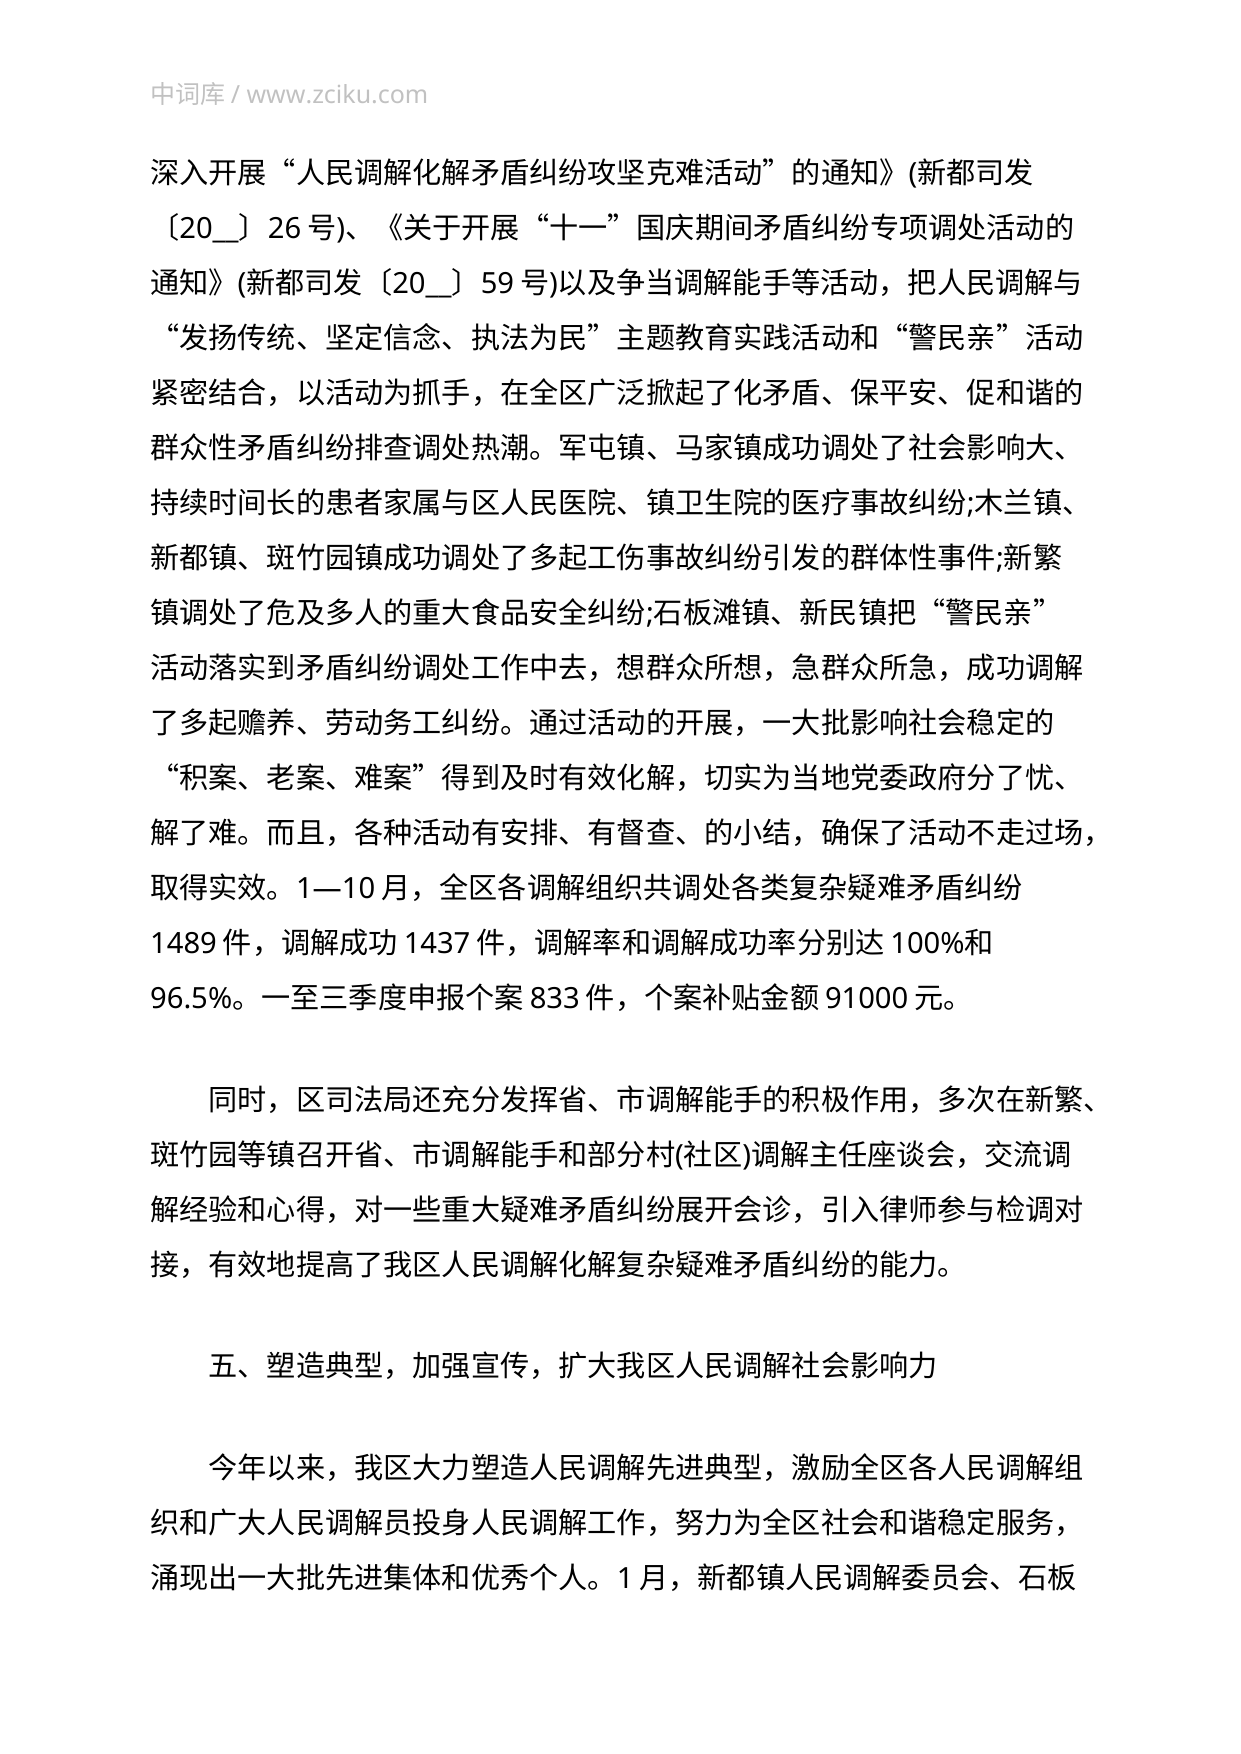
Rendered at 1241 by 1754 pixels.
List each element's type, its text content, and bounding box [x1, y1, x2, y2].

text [150, 1444, 1090, 1597]
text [150, 150, 1090, 1017]
text 五、塑造典型，加强宣传，扩大我区人民调解社会影响力 [150, 1343, 1090, 1385]
text 同时，区司法局还充分发挥省、市调解能手的积极作用，多次在新繁、斑竹园等镇召开省、市调解能手和部分村(社区)调解主任座谈会，交流调解经验和心得，对一些重大疑难矛盾纠纷展开会诊，引入律师参与检调对接，有效地提高了我区人民调解化解复杂疑难矛盾纠纷的能力。 [150, 1076, 1090, 1283]
